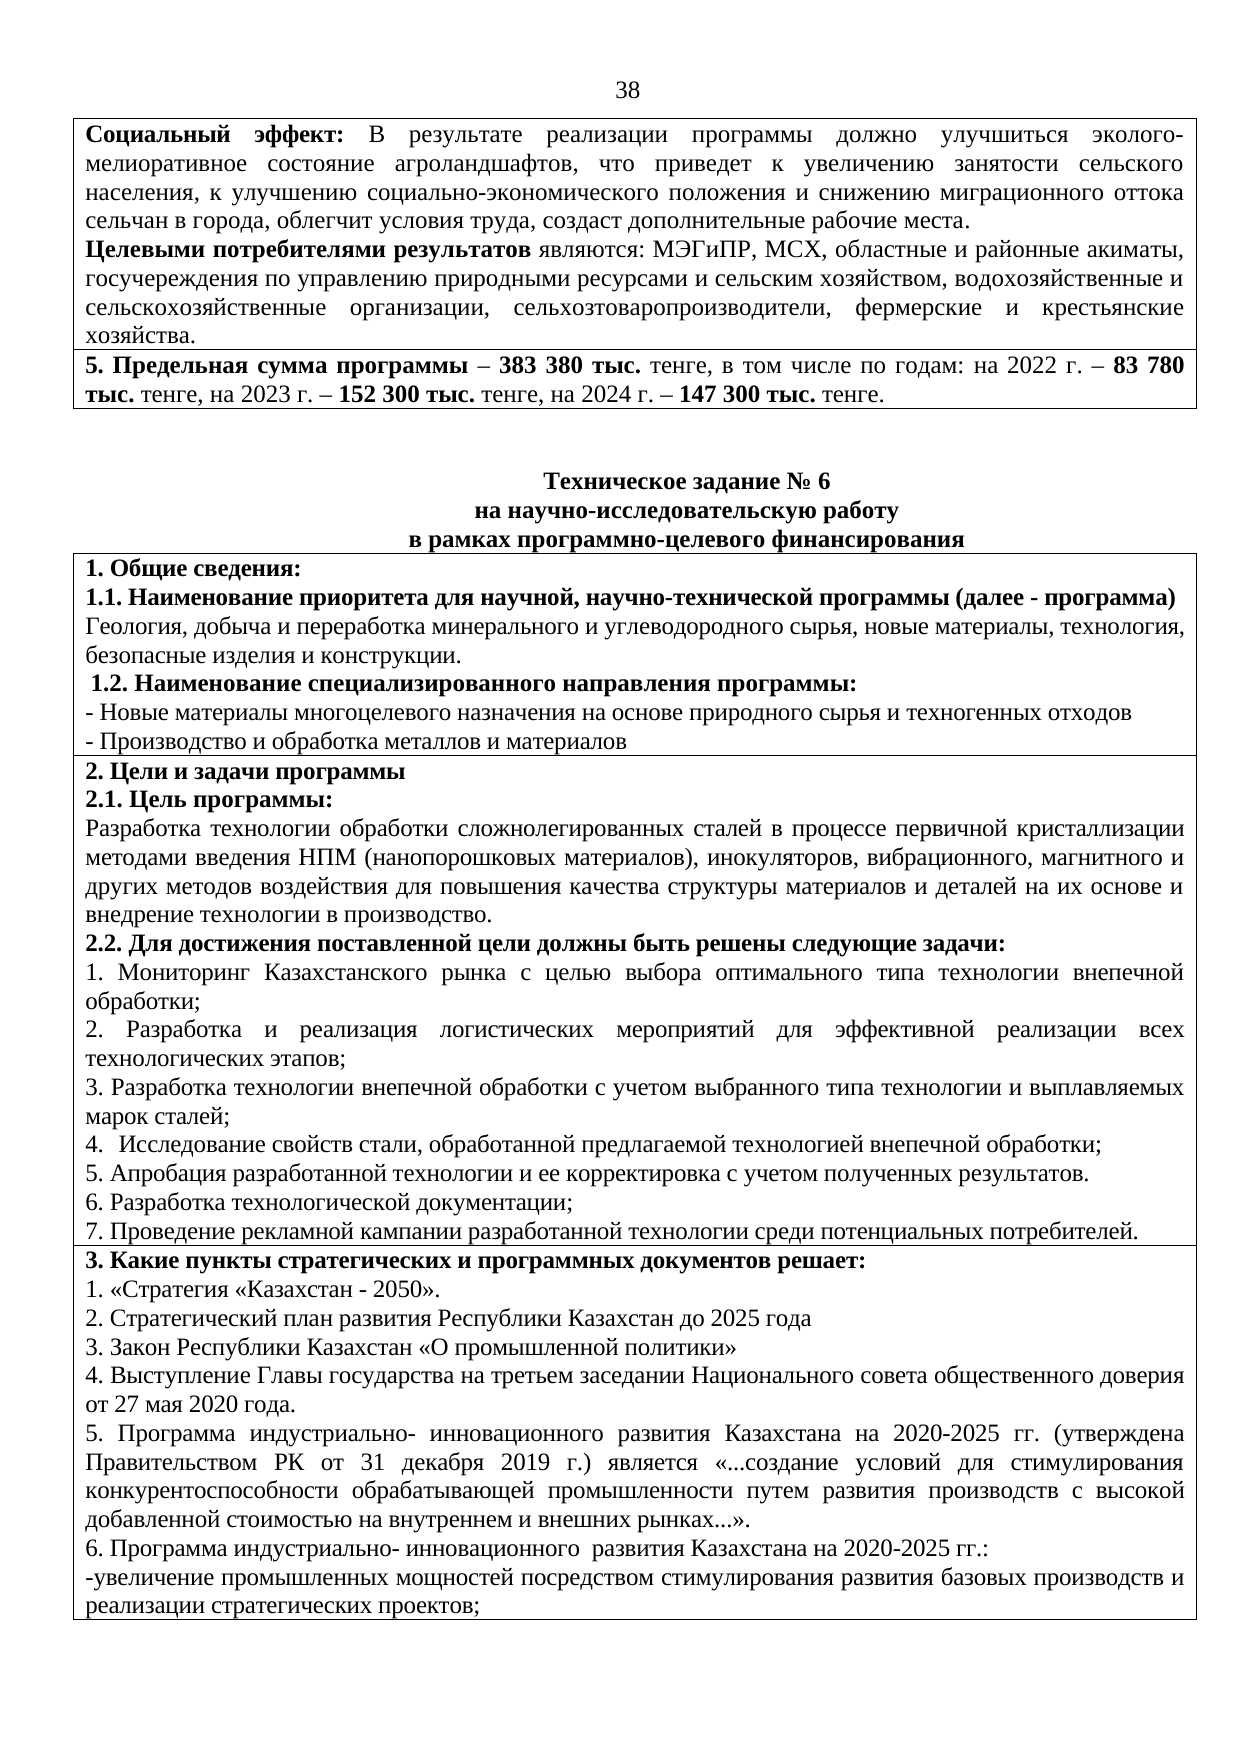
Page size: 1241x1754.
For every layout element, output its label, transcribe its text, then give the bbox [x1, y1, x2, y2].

text Техническое задание № 6 [44, 466, 1240, 495]
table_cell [74, 1246, 1196, 1619]
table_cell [74, 119, 1196, 349]
text в рамках программно-целевого финансирования [59, 524, 1240, 552]
table_header 1. Общие сведения: 1.1. Наименование приоритета для научной, научно-технической программы (далее - программа) Геология, добыча и переработка минерального и углеводородного сырья, новые материалы, технология, безопасные изделия и конструкции. 1.2. Наименование специализированного направления программы: - Новые материалы многоцелевого назначения на основе природного сырья и техногенных отходов - Производство и обработка металлов и материалов [74, 554, 1196, 755]
table_cell 5. Предельная сумма программы – 383 380 тыс. тенге, в том числе по годам: на 2022 г. – 83 780 тыс. тенге, на 2023 г. – 152 300 тыс. тенге, на 2024 г. – 147 300 тыс. тенге. [74, 350, 1196, 408]
text на научно-исследовательскую работу [59, 495, 1240, 524]
table_cell 2. Цели и задачи программы 2.1. Цель программы: Разработка технологии обработки сложнолегированных сталей в процессе первичной кристаллизации методами введения НПМ (нанопорошковых материалов), инокуляторов, вибрационного, магнитного и других методов воздействия для повышения качества структуры материалов и деталей на их основе и внедрение технологии в производство. 2.2. Для достижения поставленной цели должны быть решены следующие задачи: 1. Мониторинг Казахстанского рынка с целью выбора оптимального типа технологии внепечной обработки; 2. Разработка и реализация логистических мероприятий для эффективной реализации всех технологических этапов; 3. Разработка технологии внепечной обработки с учетом выбранного типа технологии и выплавляемых марок сталей; Исследование свойств стали, обработанной предлагаемой технологией внепечной обработки; 5. Апробация разработанной технологии и ее корректировка с учетом полученных результатов. 6. Разработка технологической документации; 7. Проведение рекламной кампании разработанной технологии среди потенциальных потребителей. [74, 756, 1196, 1244]
